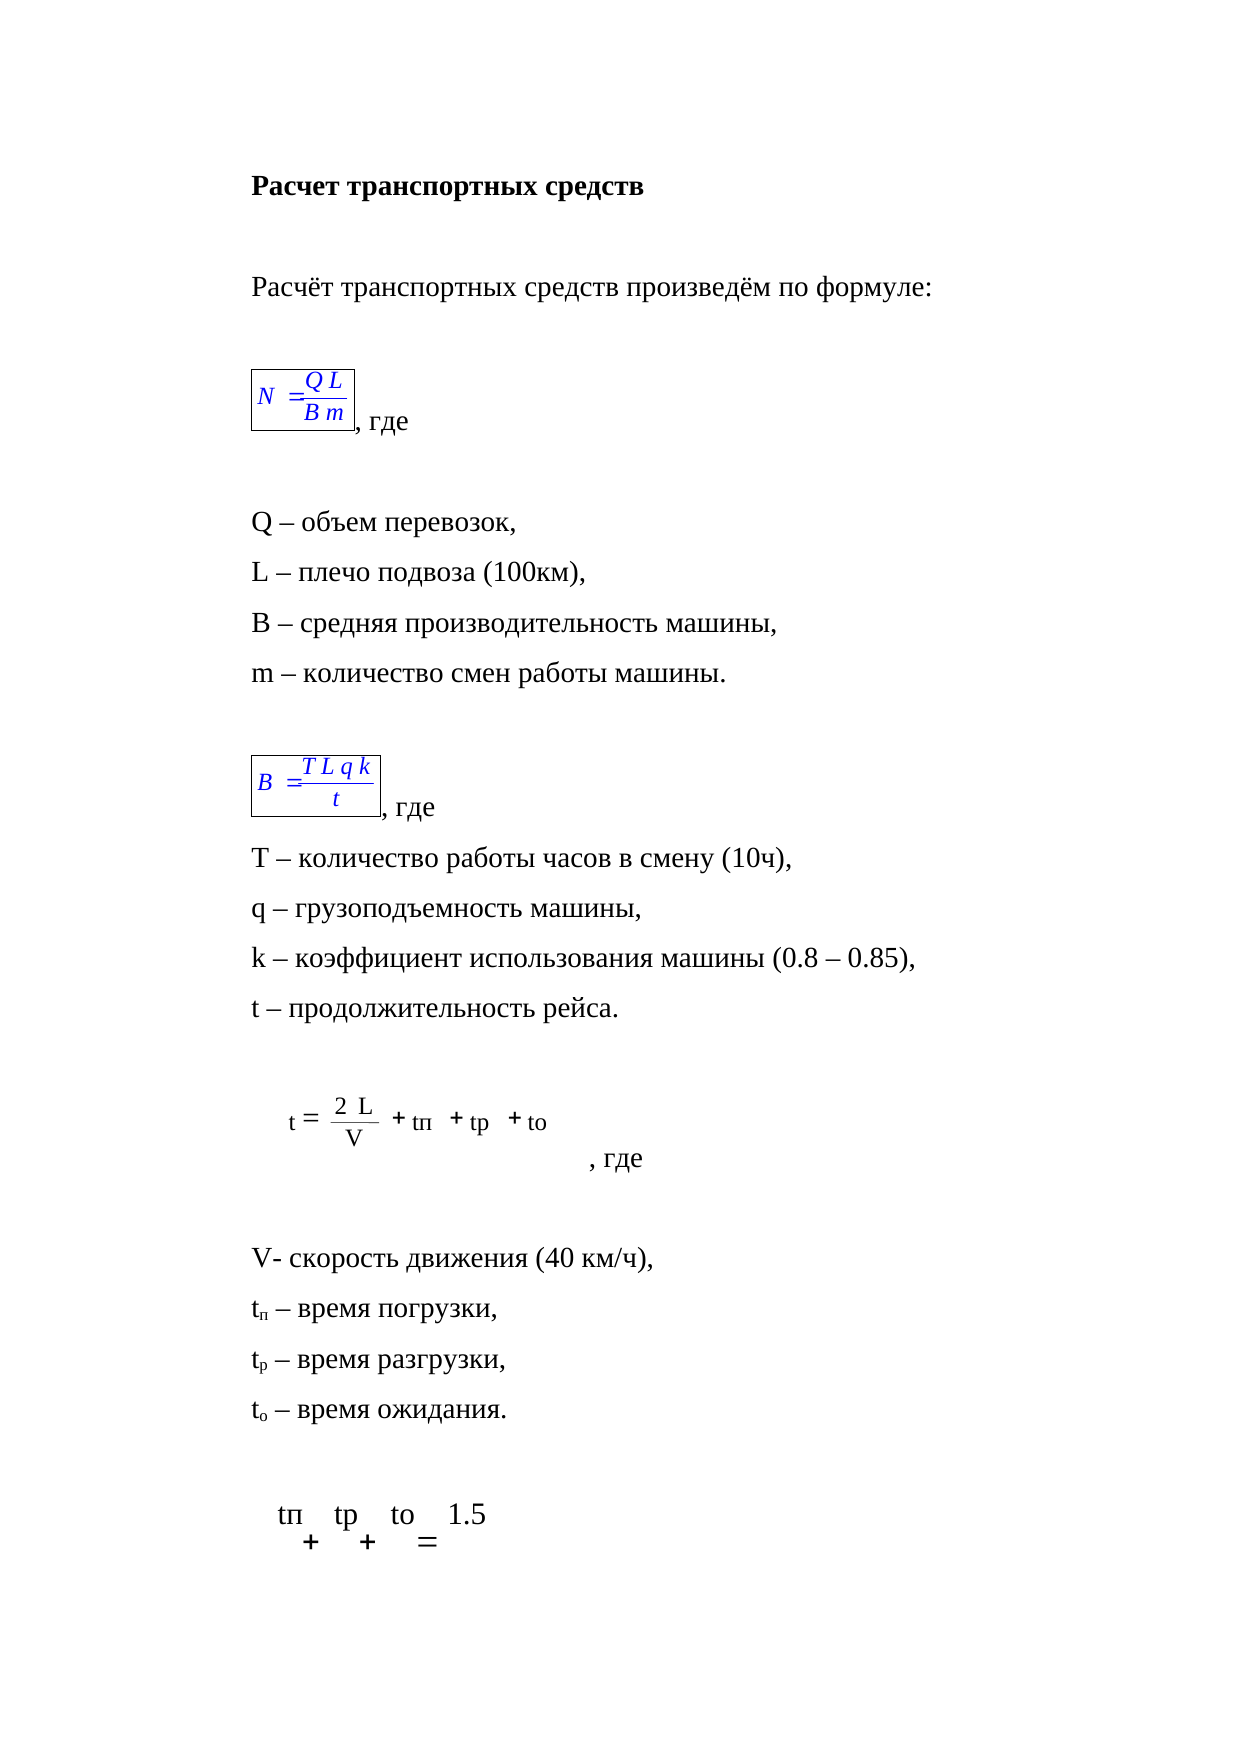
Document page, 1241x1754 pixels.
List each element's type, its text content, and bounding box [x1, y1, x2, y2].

text B – средняя производительность машины, [177, 605, 1152, 638]
text tп – время погрузки, [177, 1291, 1152, 1324]
subtitle Расчет транспортных средств [177, 168, 1152, 202]
text , где [177, 756, 1152, 823]
text , где [177, 1091, 1152, 1173]
text t – продолжительность рейса. [177, 991, 1152, 1024]
text q – грузоподъемность машины, [177, 890, 1152, 923]
text tр – время разгрузки, [177, 1341, 1152, 1374]
text T – количество работы часов в смену (10ч), [177, 840, 1152, 873]
text m – количество смен работы машины. [177, 655, 1152, 688]
text V- скорость движения (), [177, 1240, 1152, 1274]
text L – плечо подвоза (100км), [177, 554, 1152, 588]
text , где [177, 370, 1152, 437]
text Q – объем перевозок, [177, 504, 1152, 538]
text k – коэффициент использования машины (0.8 – 0.85), [177, 940, 1152, 974]
text tо – время ожидания. [177, 1391, 1152, 1425]
text Расчёт транспортных средств произведём по формуле: [177, 269, 1152, 303]
